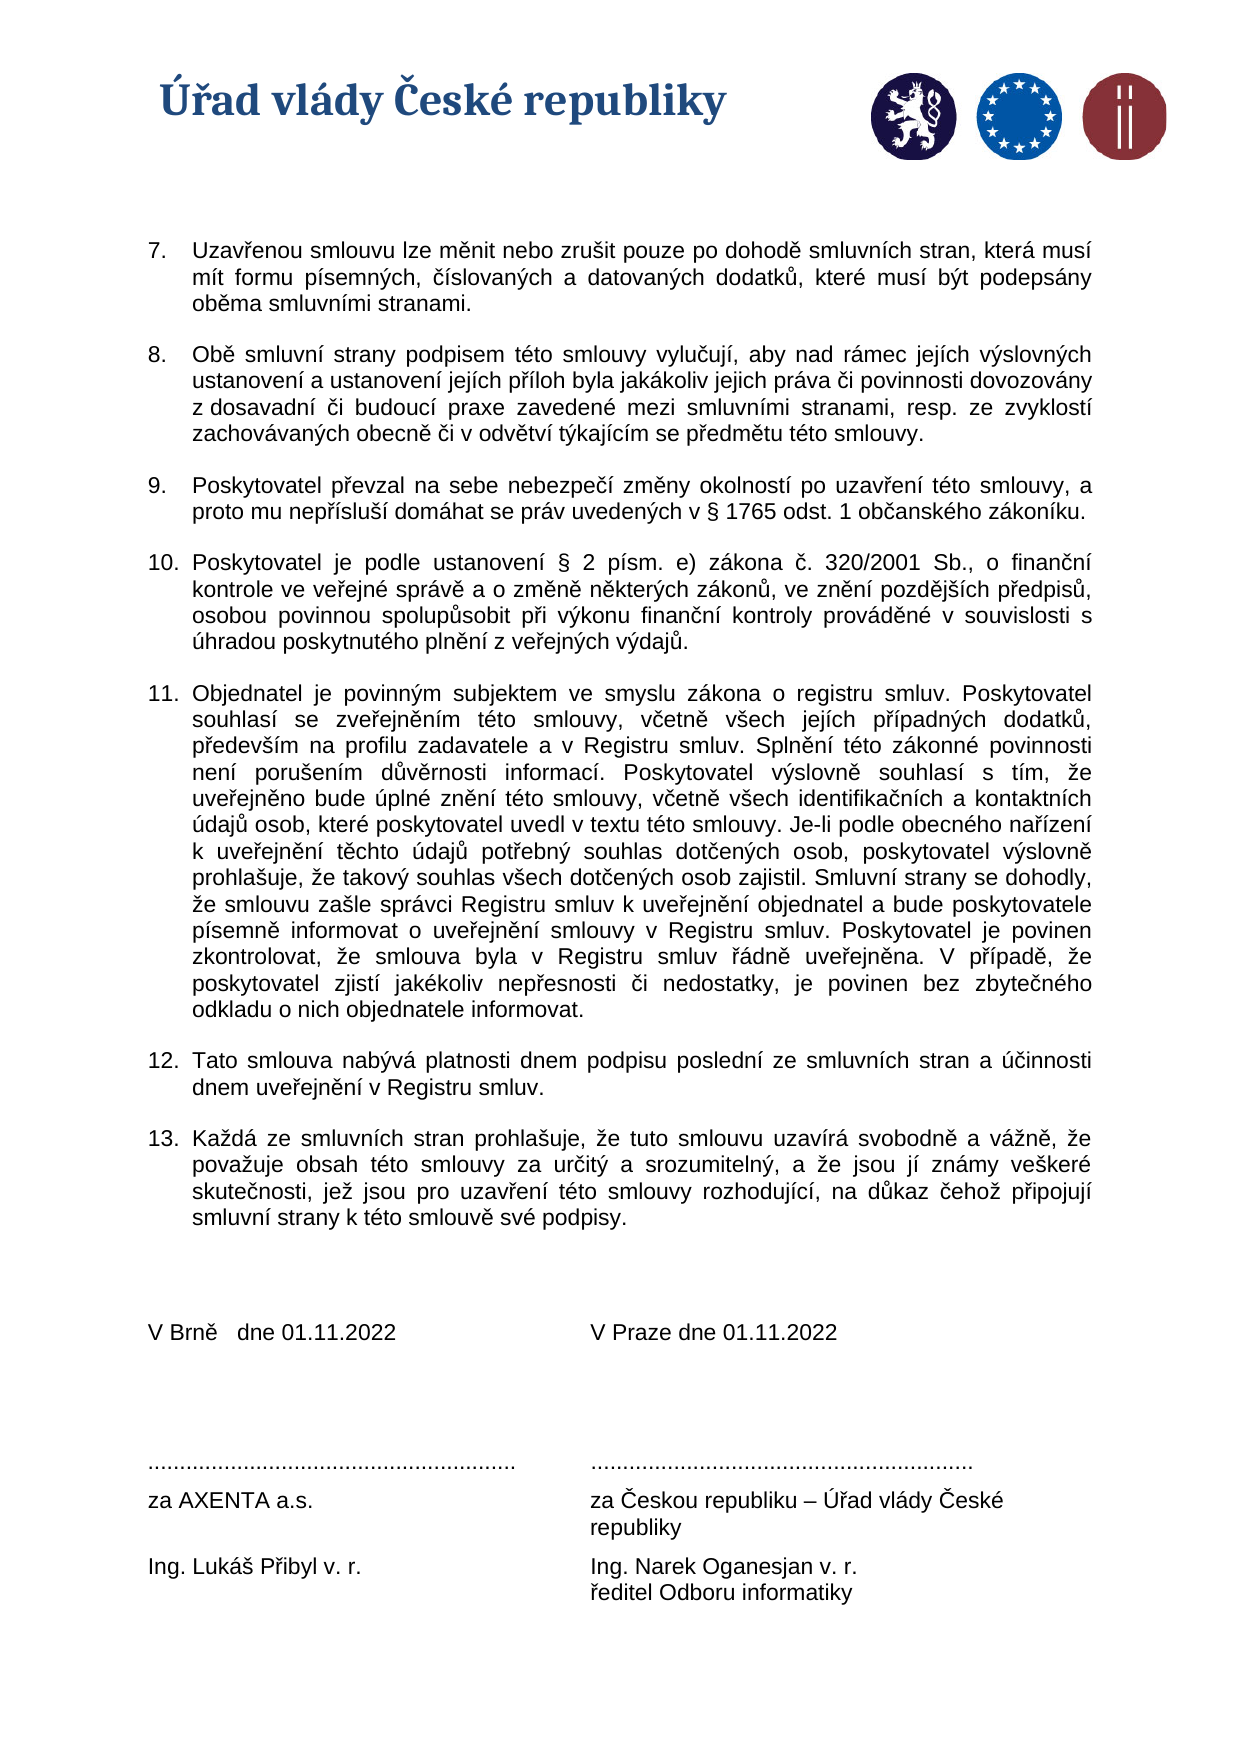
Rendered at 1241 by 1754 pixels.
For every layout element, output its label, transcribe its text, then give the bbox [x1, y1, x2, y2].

text Ing. Lukáš Přibyl v. r. Ing. Narek Oganesjan v. r. ředitel Odboru informatiky [148, 1553, 1093, 1605]
list Poskytovatel převzal na sebe nebezpečí změny okolností po uzavření této smlouvy, a proto mu nepřísluší domáhat se práv uvedených v § 1765 odst. 1 občanského zákoníku. [148, 472, 1093, 524]
picture [871, 73, 1167, 160]
list Poskytovatel je podle ustanovení § 2 písm. e) zákona č. 320/2001 Sb., o finanční kontrole ve veřejné správě a o změně některých zákonů, ve znění pozdějších předpisů, osobou povinnou spolupůsobit při výkonu finanční kontroly prováděné v souvislosti s úhradou poskytnutého plnění z veřejných výdajů. [148, 549, 1093, 655]
list Každá ze smluvních stran prohlašuje, že tuto smlouvu uzavírá svobodně a vážně, že považuje obsah této smlouvy za určitý a srozumitelný, a že jsou jí známy veškeré skutečnosti, jež jsou pro uzavření této smlouvy rozhodující, na důkaz čehož připojují smluvní strany k této smlouvě své podpisy. [148, 1125, 1093, 1230]
list Uzavřenou smlouvu lze měnit nebo zrušit pouze po dohodě smluvních stran, která musí mít formu písemných, číslovaných a datovaných dodatků, které musí být podepsány oběma smluvními stranami. [148, 237, 1093, 316]
list Objednatel je povinným subjektem ve smyslu zákona o registru smluv. Poskytovatel souhlasí se zveřejněním této smlouvy, včetně všech jejích případných dodatků, především na profilu zadavatele a v Registru smluv. Splnění této zákonné povinnosti není porušením důvěrnosti informací. Poskytovatel výslovně souhlasí s tím, že uveřejněno bude úplné znění této smlouvy, včetně všech identifikačních a kontaktních údajů osob, které poskytovatel uvedl v textu této smlouvy. Je-li podle obecného nařízení k uveřejnění těchto údajů potřebný souhlas dotčených osob, poskytovatel výslovně prohlašuje, že takový souhlas všech dotčených osob zajistil. Smluvní strany se dohodly, že smlouvu zašle správci Registru smluv k uveřejnění objednatel a bude poskytovatele písemně informovat o uveřejnění smlouvy v Registru smluv. Poskytovatel je povinen zkontrolovat, že smlouva byla v Registru smluv řádně uveřejněna. V případě, že poskytovatel zjistí jakékoliv nepřesnosti či nedostatky, je povinen bez zbytečného odkladu o nich objednatele informovat. [148, 680, 1093, 1022]
list Tato smlouva nabývá platnosti dnem podpisu poslední ze smluvních stran a účinnosti dnem uveřejnění v Registru smluv. [148, 1047, 1093, 1100]
text V Brně dne 01.11.2022 V Praze dne 01.11.2022 [148, 1319, 1093, 1346]
list Obě smluvní strany podpisem této smlouvy vylučují, aby nad rámec jejích výslovných ustanovení a ustanovení jejích příloh byla jakákoliv jejich práva či povinnosti dovozovány z dosavadní či budoucí praxe zavedené mezi smluvními stranami, resp. ze zvyklostí zachovávaných obecně či v odvětví týkajícím se předmětu této smlouvy. [148, 341, 1093, 447]
text za AXENTA a.s. za Českou republiku – Úřad vlády České republiky [148, 1487, 1093, 1540]
